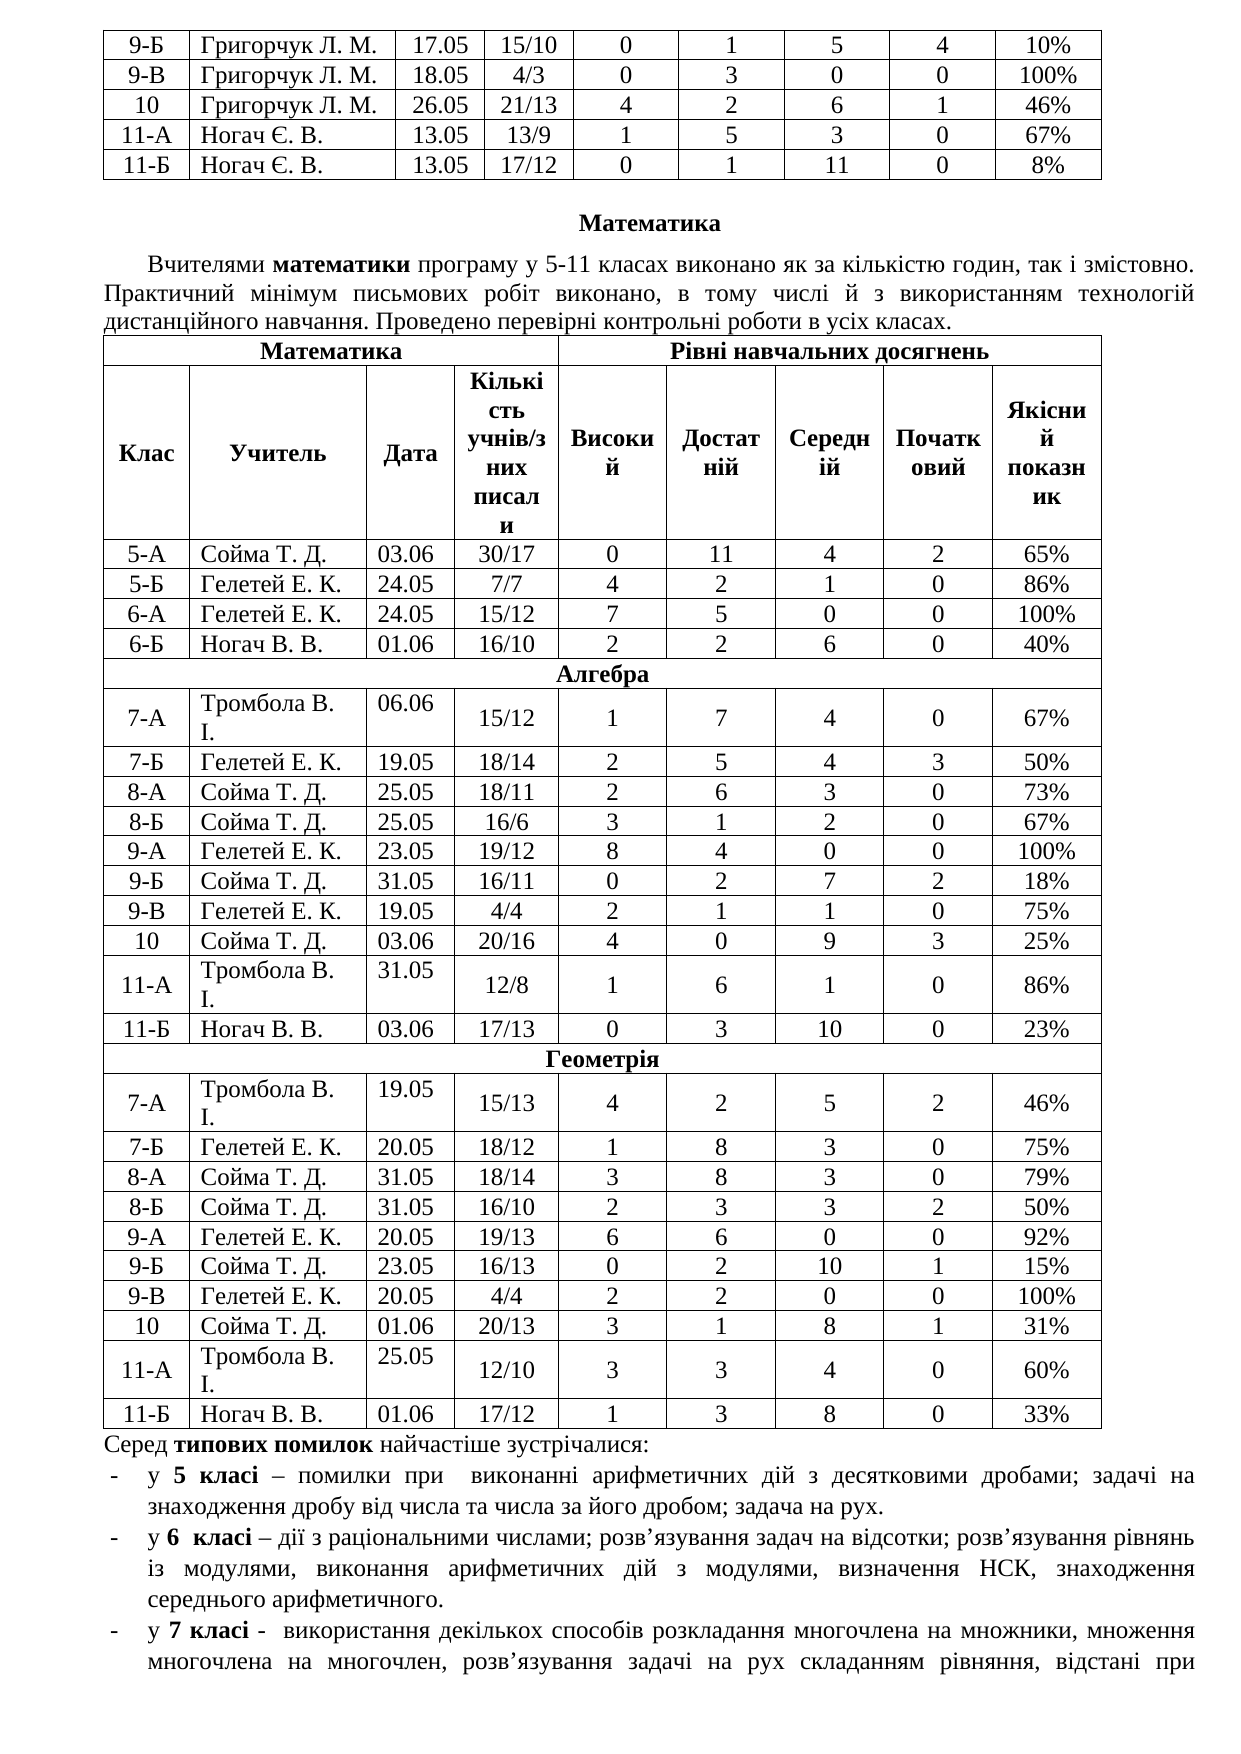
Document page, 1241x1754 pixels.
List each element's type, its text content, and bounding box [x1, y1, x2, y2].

table_cell Ногач В. В. [190, 629, 366, 658]
table_cell 40% [993, 629, 1101, 658]
table_cell 4 [776, 689, 883, 746]
table_cell 31% [993, 1311, 1101, 1340]
table_cell 3 [667, 1192, 775, 1221]
table_cell 0 [884, 1014, 992, 1043]
table_cell 3 [559, 1311, 666, 1340]
table_cell 3 [776, 1192, 883, 1221]
table_cell 6 [559, 1222, 666, 1250]
table_cell 7/7 [455, 569, 558, 598]
table_cell 2 [884, 866, 992, 895]
table_cell 0 [776, 836, 883, 865]
text Вчителями математики програму у 5-11 класах виконано як за кількістю годин, так і змістовно. Практичний мінімум письмових робіт виконано, в тому числі й з використанням технологій дистанційного навчання. Проведено перевірні контрольні роботи в усіх класах. [103, 249, 1196, 335]
table_cell 20.05 [367, 1222, 454, 1250]
table_cell Тромбола В. І. [190, 1074, 366, 1131]
table_cell 0 [776, 1222, 883, 1250]
table_cell 13/9 [485, 120, 573, 149]
table_cell 0 [890, 60, 995, 89]
table_cell 5 [785, 31, 889, 59]
table_cell 0 [884, 956, 992, 1013]
table_cell 100% [993, 1281, 1101, 1310]
table_cell 2 [667, 1251, 775, 1280]
table_cell 26.05 [396, 90, 484, 119]
table_cell 2 [884, 1192, 992, 1221]
table_cell 3 [559, 807, 666, 835]
table_cell 16/6 [455, 807, 558, 835]
table_cell 4 [776, 747, 883, 776]
list у 6 класі – дії з раціональними числами; розв’язування задач на відсотки; розв’язування рівнянь із модулями, виконання арифметичних дій з модулями, визначення НСК, знаходження середнього арифметичного. [110, 1522, 1196, 1613]
table_cell 1 [776, 956, 883, 1013]
table_cell 23.05 [367, 1251, 454, 1280]
table_cell 17.05 [396, 31, 484, 59]
table_cell 10 [776, 1251, 883, 1280]
table_cell 11-А [104, 956, 189, 1013]
table_cell 2 [667, 569, 775, 598]
table_cell Ногач В. В. [190, 1399, 366, 1428]
table_cell Григорчук Л. М. [190, 60, 395, 89]
table_cell 2 [559, 1281, 666, 1310]
table_cell Григорчук Л. М. [190, 90, 395, 119]
table_cell 17/12 [485, 150, 573, 178]
text Математика [103, 208, 1196, 236]
table_cell 0 [890, 120, 995, 149]
table_cell Гелетей Е. К. [190, 747, 366, 776]
table_cell Тромбола В. І. [190, 689, 366, 746]
table_cell 9-В [104, 896, 189, 925]
table_cell 11-А [104, 120, 189, 149]
table_cell 0 [884, 569, 992, 598]
table_cell 11 [785, 150, 889, 178]
table_cell 0 [884, 807, 992, 835]
table_cell 2 [679, 90, 784, 119]
table_cell 6 [667, 1222, 775, 1250]
table_cell 25.05 [367, 777, 454, 806]
table_cell 65% [993, 540, 1101, 568]
table_cell 92% [993, 1222, 1101, 1250]
table_cell Ногач В. В. [190, 1014, 366, 1043]
table_cell 18.05 [396, 60, 484, 89]
table_cell Тромбола В. І. [190, 1341, 366, 1398]
table_cell 18/11 [455, 777, 558, 806]
table_cell 4/4 [455, 1281, 558, 1310]
table_cell 10 [104, 90, 189, 119]
table_cell 8-А [104, 1162, 189, 1191]
table_cell 18/12 [455, 1132, 558, 1161]
table_cell 0 [884, 1281, 992, 1310]
table_cell 46% [996, 90, 1101, 119]
table_cell Високий [559, 366, 666, 538]
table_cell 8 [559, 836, 666, 865]
table_cell 15/13 [455, 1074, 558, 1131]
table_cell 0 [574, 60, 678, 89]
table_cell 4 [667, 836, 775, 865]
table_cell 10% [996, 31, 1101, 59]
table_cell Ногач Є. В. [190, 150, 395, 178]
table_cell 0 [776, 1281, 883, 1310]
table_cell 0 [884, 896, 992, 925]
table_cell 46% [993, 1074, 1101, 1131]
table_cell 9-А [104, 836, 189, 865]
table_cell 1 [884, 1311, 992, 1340]
table_cell 0 [559, 1251, 666, 1280]
table_cell 0 [574, 150, 678, 178]
table_cell 8-Б [104, 807, 189, 835]
table_cell 19.05 [367, 747, 454, 776]
table_cell 1 [667, 896, 775, 925]
table_cell 1 [667, 1311, 775, 1340]
table_cell 1 [559, 956, 666, 1013]
table_cell Гелетей Е. К. [190, 1132, 366, 1161]
table_cell 0 [884, 1132, 992, 1161]
table_cell 23.05 [367, 836, 454, 865]
table_cell 50% [993, 747, 1101, 776]
table_cell 0 [884, 1222, 992, 1250]
table_cell 30/17 [455, 540, 558, 568]
table_cell 50% [993, 1192, 1101, 1221]
table_cell 19.05 [367, 1074, 454, 1131]
table_cell 2 [667, 629, 775, 658]
table_cell 10 [776, 1014, 883, 1043]
table_cell 4 [776, 540, 883, 568]
table_cell 9-Б [104, 31, 189, 59]
table_cell Гелетей Е. К. [190, 1281, 366, 1310]
table_cell Дата [367, 366, 454, 538]
table_cell 2 [559, 629, 666, 658]
table_cell 24.05 [367, 569, 454, 598]
table_cell Гелетей Е. К. [190, 836, 366, 865]
table_cell 8-Б [104, 1192, 189, 1221]
table_cell 3 [776, 1132, 883, 1161]
table_cell 1 [776, 896, 883, 925]
table_cell 9-В [104, 1281, 189, 1310]
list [110, 1615, 1196, 1675]
table_cell 0 [890, 150, 995, 178]
table_cell 7-А [104, 689, 189, 746]
table_cell 20/16 [455, 926, 558, 954]
table_cell 9-Б [104, 1251, 189, 1280]
table_cell 2 [559, 1192, 666, 1221]
table_cell 15/10 [485, 31, 573, 59]
table_cell 7-Б [104, 747, 189, 776]
table_cell 0 [884, 1399, 992, 1428]
table_cell 9-Б [104, 866, 189, 895]
table_cell 2 [667, 1281, 775, 1310]
table_cell Гелетей Е. К. [190, 896, 366, 925]
table_cell 86% [993, 956, 1101, 1013]
table_cell 5 [679, 120, 784, 149]
table_cell 1 [679, 150, 784, 178]
table_cell Сойма Т. Д. [190, 777, 366, 806]
table_cell Григорчук Л. М. [190, 31, 395, 59]
table_cell 6 [785, 90, 889, 119]
table_cell 18/14 [455, 747, 558, 776]
table_cell 25% [993, 926, 1101, 954]
table_cell 10 [104, 926, 189, 954]
table_cell 0 [884, 629, 992, 658]
table_cell 11 [667, 540, 775, 568]
table_cell Сойма Т. Д. [190, 807, 366, 835]
table_cell 1 [559, 689, 666, 746]
table_cell 0 [884, 689, 992, 746]
table_cell 6-Б [104, 629, 189, 658]
table_cell 15% [993, 1251, 1101, 1280]
table_cell 16/11 [455, 866, 558, 895]
table_cell 4 [559, 569, 666, 598]
table_cell 4 [559, 1074, 666, 1131]
table_cell 11-Б [104, 150, 189, 178]
table_cell 24.05 [367, 599, 454, 628]
table_cell 100% [993, 836, 1101, 865]
table_cell 06.06 [367, 689, 454, 746]
table_cell Гелетей Е. К. [190, 599, 366, 628]
table_cell 16/13 [455, 1251, 558, 1280]
table_cell 73% [993, 777, 1101, 806]
table_cell Сойма Т. Д. [190, 1311, 366, 1340]
table_cell Сойма Т. Д. [190, 866, 366, 895]
table_cell 0 [884, 599, 992, 628]
table_cell Алгебра [104, 659, 1101, 687]
table_cell 7 [667, 689, 775, 746]
table_cell 5-А [104, 540, 189, 568]
table_cell 1 [884, 1251, 992, 1280]
table_cell 18/14 [455, 1162, 558, 1191]
table_cell 4 [776, 1341, 883, 1398]
table_cell Якісний показник [993, 366, 1101, 538]
table_cell Геометрія [104, 1044, 1101, 1073]
table_cell 4/4 [455, 896, 558, 925]
table_cell 1 [559, 1132, 666, 1161]
table_cell 23% [993, 1014, 1101, 1043]
table_cell 13.05 [396, 150, 484, 178]
table_cell 25.05 [367, 1341, 454, 1398]
table_cell 21/13 [485, 90, 573, 119]
table_cell 03.06 [367, 926, 454, 954]
table_cell 1 [679, 31, 784, 59]
list у 5 класі – помилки при виконанні арифметичних дій з десятковими дробами; задачі на знаходження дробу від числа та числа за його дробом; задача на рух. [110, 1460, 1196, 1520]
table_cell 0 [884, 1341, 992, 1398]
table_cell 3 [785, 120, 889, 149]
table_cell 12/8 [455, 956, 558, 1013]
table_cell 3 [776, 777, 883, 806]
table_cell 31.05 [367, 956, 454, 1013]
table_cell 100% [993, 599, 1101, 628]
table_cell 4 [890, 31, 995, 59]
table_cell 6 [667, 956, 775, 1013]
table_cell 0 [667, 926, 775, 954]
table_cell 1 [890, 90, 995, 119]
table_cell 67% [993, 807, 1101, 835]
table_cell 1 [559, 1399, 666, 1428]
table_cell 3 [559, 1162, 666, 1191]
table_cell 79% [993, 1162, 1101, 1191]
table_cell Гелетей Е. К. [190, 569, 366, 598]
table_cell 8 [667, 1162, 775, 1191]
table_cell 16/10 [455, 1192, 558, 1221]
table_cell Ногач Є. В. [190, 120, 395, 149]
table_cell Тромбола В. І. [190, 956, 366, 1013]
table_cell 0 [559, 540, 666, 568]
table_cell Гелетей Е. К. [190, 1222, 366, 1250]
table_cell 7-Б [104, 1132, 189, 1161]
table_cell 8-А [104, 777, 189, 806]
table_cell 7 [559, 599, 666, 628]
table_cell 2 [884, 540, 992, 568]
table_cell 7 [776, 866, 883, 895]
table_cell 18% [993, 866, 1101, 895]
table_cell 3 [884, 926, 992, 954]
table_cell 5 [776, 1074, 883, 1131]
table_cell 67% [993, 689, 1101, 746]
table_cell 2 [559, 777, 666, 806]
table_cell 15/12 [455, 689, 558, 746]
table_cell 5 [667, 747, 775, 776]
table_cell 2 [559, 747, 666, 776]
table_cell 3 [667, 1014, 775, 1043]
table_cell 0 [559, 866, 666, 895]
table_cell Сойма Т. Д. [190, 1192, 366, 1221]
table_cell 9-В [104, 60, 189, 89]
table_cell 01.06 [367, 1311, 454, 1340]
table_cell 2 [667, 1074, 775, 1131]
table_cell 0 [884, 1162, 992, 1191]
table_cell 19.05 [367, 896, 454, 925]
table_cell 6 [776, 629, 883, 658]
table_cell 9-А [104, 1222, 189, 1250]
table_cell 20.05 [367, 1132, 454, 1161]
table_cell 2 [667, 866, 775, 895]
table_cell Кількість учнів/з них писали [455, 366, 558, 538]
table_cell 11-Б [104, 1014, 189, 1043]
table_cell 8 [776, 1311, 883, 1340]
table_cell 75% [993, 1132, 1101, 1161]
table_cell 75% [993, 896, 1101, 925]
table_cell 31.05 [367, 1162, 454, 1191]
table_cell Клас [104, 366, 189, 538]
table_cell 3 [667, 1341, 775, 1398]
table_header Математика [104, 336, 558, 365]
table_cell 1 [776, 569, 883, 598]
table_cell 11-Б [104, 1399, 189, 1428]
table_cell 01.06 [367, 1399, 454, 1428]
table_cell 17/13 [455, 1014, 558, 1043]
table_cell Достатній [667, 366, 775, 538]
table_cell 11-А [104, 1341, 189, 1398]
table_cell 2 [884, 1074, 992, 1131]
table_header Рівні навчальних досягнень [559, 336, 1101, 365]
table_cell 0 [776, 599, 883, 628]
table_cell 15/12 [455, 599, 558, 628]
table_cell Середній [776, 366, 883, 538]
table_cell 86% [993, 569, 1101, 598]
table_cell 8 [776, 1399, 883, 1428]
text Серед типових помилок найчастіше зустрічалися: [103, 1429, 1196, 1458]
table_cell 0 [559, 1014, 666, 1043]
table_cell 4 [559, 926, 666, 954]
table_cell 3 [667, 1399, 775, 1428]
table_cell Сойма Т. Д. [190, 926, 366, 954]
table_cell 0 [785, 60, 889, 89]
table_cell 2 [776, 807, 883, 835]
table_cell 20/13 [455, 1311, 558, 1340]
table_cell 12/10 [455, 1341, 558, 1398]
table_cell 3 [559, 1341, 666, 1398]
table_cell 1 [667, 807, 775, 835]
table_cell 17/12 [455, 1399, 558, 1428]
table_cell Сойма Т. Д. [190, 1162, 366, 1191]
table_cell 67% [996, 120, 1101, 149]
table_cell Учитель [190, 366, 366, 538]
table_cell 5-Б [104, 569, 189, 598]
table_cell 4 [574, 90, 678, 119]
table_cell 10 [104, 1311, 189, 1340]
table_cell 33% [993, 1399, 1101, 1428]
table_cell 16/10 [455, 629, 558, 658]
table_cell 31.05 [367, 1192, 454, 1221]
table_cell 20.05 [367, 1281, 454, 1310]
table_cell Сойма Т. Д. [190, 540, 366, 568]
table_cell Сойма Т. Д. [190, 1251, 366, 1280]
table_cell 6-А [104, 599, 189, 628]
table_cell 19/13 [455, 1222, 558, 1250]
table_cell 4/3 [485, 60, 573, 89]
table_cell Початковий [884, 366, 992, 538]
table_cell 25.05 [367, 807, 454, 835]
table_cell 0 [884, 836, 992, 865]
table_cell 0 [884, 777, 992, 806]
table_cell 03.06 [367, 540, 454, 568]
table_cell 8 [667, 1132, 775, 1161]
table_cell 2 [559, 896, 666, 925]
table_cell 100% [996, 60, 1101, 89]
table_cell 1 [574, 120, 678, 149]
table_cell 7-А [104, 1074, 189, 1131]
table_cell 01.06 [367, 629, 454, 658]
table_cell 6 [667, 777, 775, 806]
table_cell 3 [679, 60, 784, 89]
table_cell 03.06 [367, 1014, 454, 1043]
table_cell 13.05 [396, 120, 484, 149]
table_cell 5 [667, 599, 775, 628]
table_cell 19/12 [455, 836, 558, 865]
table_cell 0 [574, 31, 678, 59]
table_cell 3 [884, 747, 992, 776]
table_cell 3 [776, 1162, 883, 1191]
table_cell 9 [776, 926, 883, 954]
table_cell 8% [996, 150, 1101, 178]
table_cell 60% [993, 1341, 1101, 1398]
table_cell 31.05 [367, 866, 454, 895]
